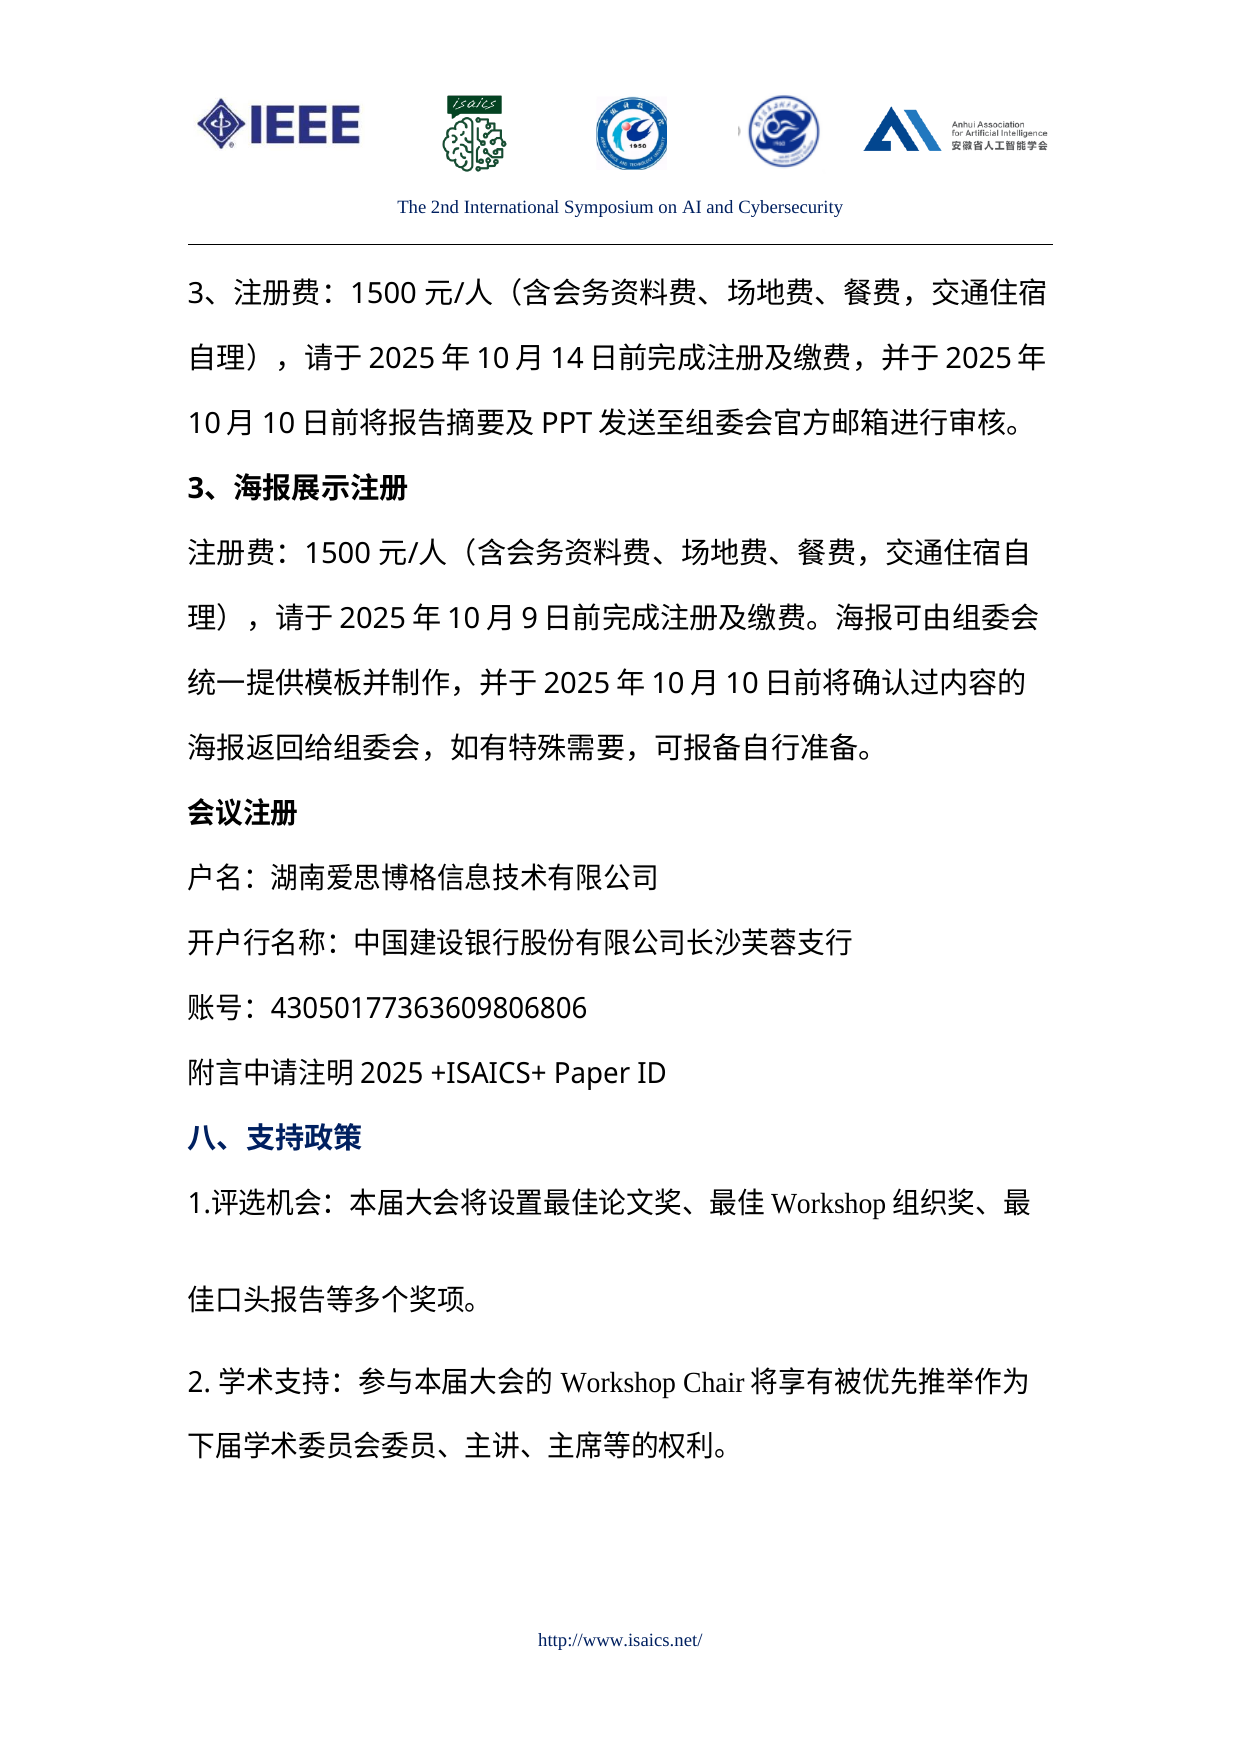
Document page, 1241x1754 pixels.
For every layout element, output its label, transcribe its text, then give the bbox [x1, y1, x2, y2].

text 1.评选机会：本届大会将设置最佳论文奖、最佳Workshop组织奖、最佳口头报告等多个奖项。 [187, 1168, 1053, 1331]
picture [193, 97, 365, 151]
text 八、支持政策 [187, 1103, 1053, 1168]
text 账号：43050177363609806806 [187, 973, 1053, 1038]
picture [440, 94, 508, 173]
text 会议注册 [187, 778, 1053, 843]
text 3、海报展示注册 [187, 453, 1053, 518]
text 开户行名称：中国建设银行股份有限公司长沙芙蓉支行 [187, 908, 1053, 973]
text 户名：湖南爱思博格信息技术有限公司 [187, 843, 1053, 908]
text 2. 学术支持：参与本届大会的Workshop Chair将享有被优先推举作为下届学术委员会委员、主讲、主席等的权利。 [187, 1359, 1030, 1464]
text 附言中请注明 2025 +ISAICS+ Paper ID [187, 1038, 1053, 1103]
text 注册费：1500 元/人（含会务资料费、场地费、餐费，交通住宿自理），请于2025年10月9日前完成注册及缴费。海报可由组委会统一提供模板并制作，并于2025年10月10日前将确认过内容的海报返回给组委会，如有特殊需要，可报备自行准备。 [187, 518, 1053, 778]
picture [738, 84, 827, 174]
picture [595, 96, 667, 168]
list 注册费：1500 元/人（含会务资料费、场地费、餐费，交通住宿自理），请于2025年10月14日前完成注册及缴费，并于2025年10月10日前将报告摘要及 PPT发送至组委会官方邮箱进行审核。 [187, 258, 1053, 453]
picture [860, 95, 1053, 162]
